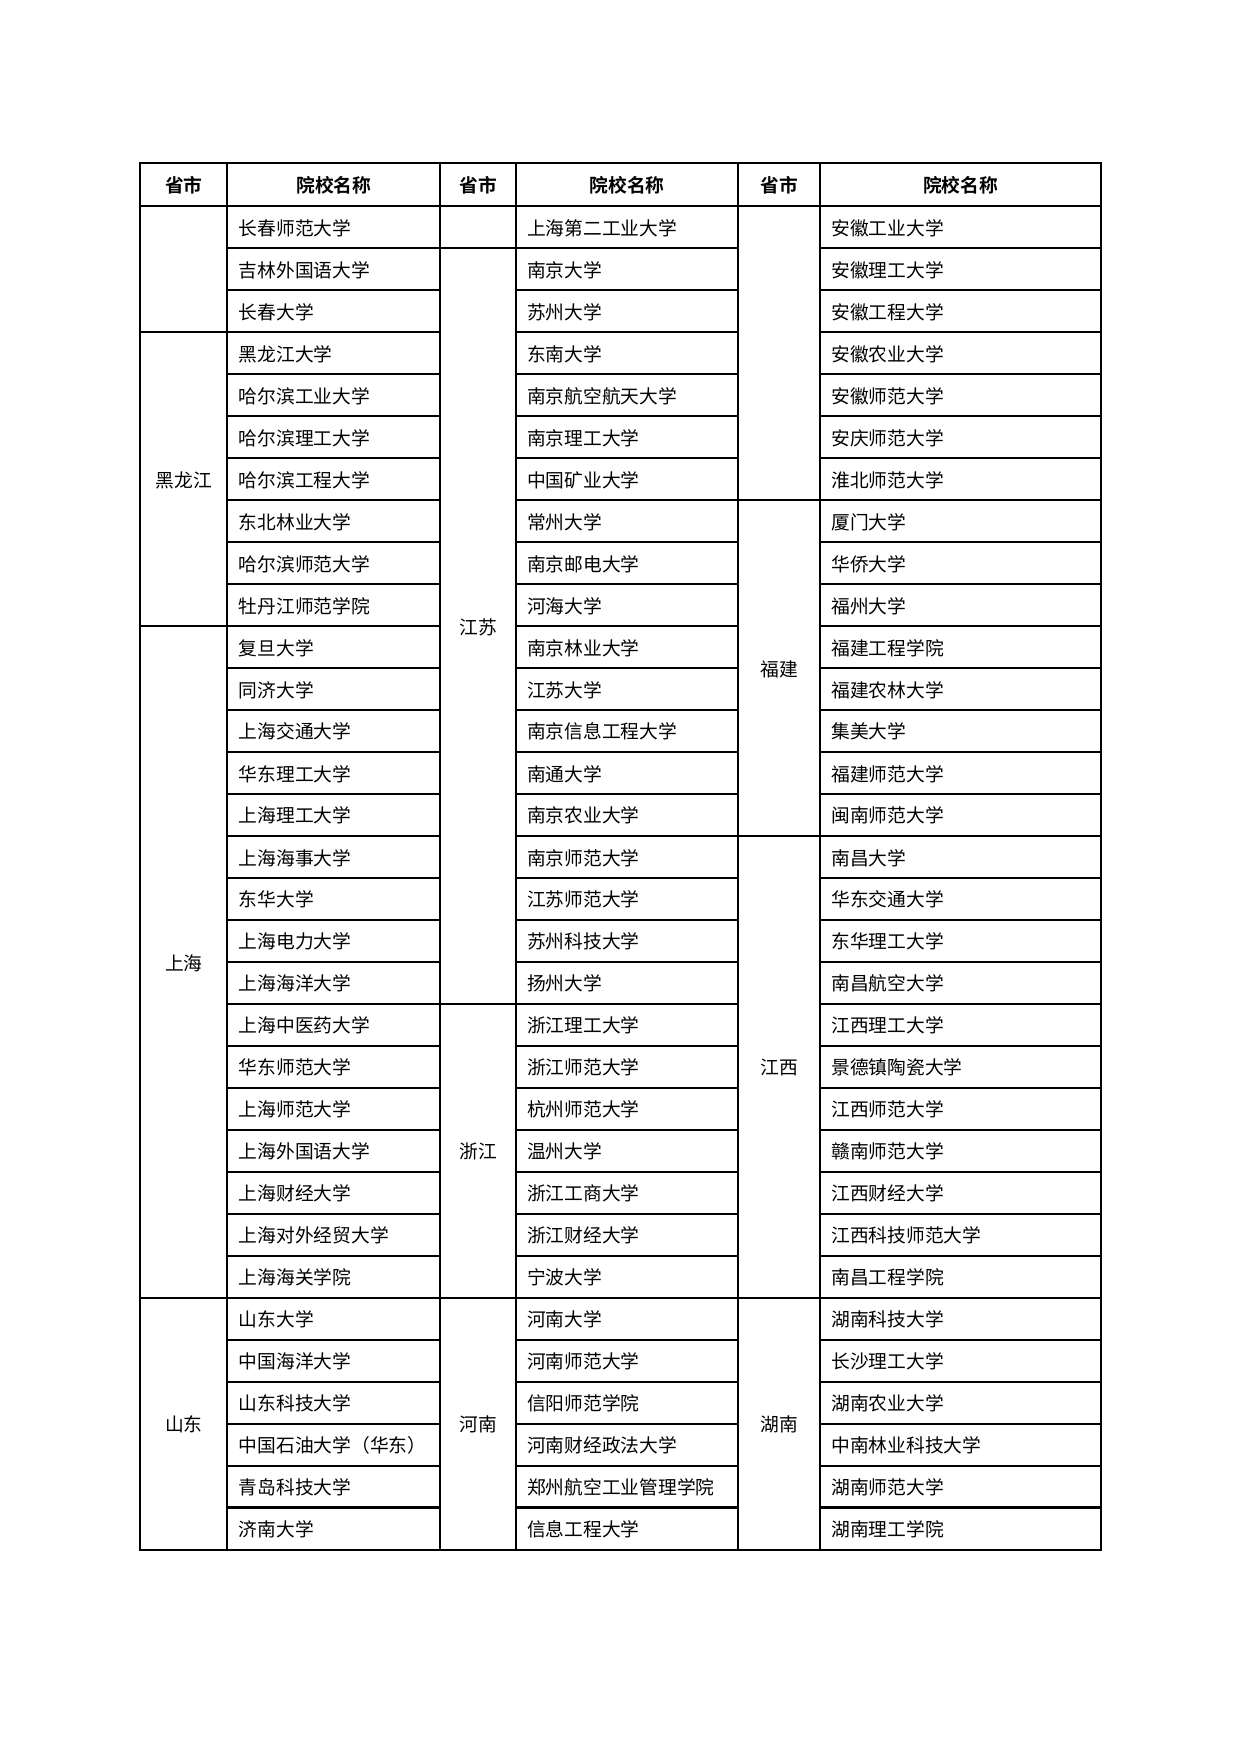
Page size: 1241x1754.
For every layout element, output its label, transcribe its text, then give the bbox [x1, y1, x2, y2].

table_cell 东南大学 [517, 333, 737, 373]
table_cell 上海对外经贸大学 [228, 1215, 439, 1254]
table_cell 南京航空航天大学 [517, 375, 737, 415]
table_cell 中南林业科技大学 [821, 1425, 1100, 1464]
table_cell 南京理工大学 [517, 417, 737, 457]
table_header 院校名称 [821, 164, 1100, 205]
table_cell 江苏 [441, 249, 515, 1003]
table_cell 闽南师范大学 [821, 795, 1100, 835]
table_cell 南京林业大学 [517, 627, 737, 667]
table_cell 中国海洋大学 [228, 1341, 439, 1381]
table_cell 东华大学 [228, 879, 439, 919]
table_cell 浙江理工大学 [517, 1005, 737, 1045]
table_cell 哈尔滨工业大学 [228, 375, 439, 415]
table_cell 华东师范大学 [228, 1047, 439, 1087]
table_cell 常州大学 [517, 501, 737, 541]
table_cell 黑龙江 [141, 333, 226, 625]
table_cell 上海中医药大学 [228, 1005, 439, 1045]
table_cell 吉林外国语大学 [228, 249, 439, 289]
table_cell 湖南农业大学 [821, 1383, 1100, 1422]
table_cell 江西理工大学 [821, 1005, 1100, 1045]
table_cell 安徽工业大学 [821, 207, 1100, 247]
table_cell 江苏大学 [517, 669, 737, 709]
table_header 省市 [739, 164, 819, 205]
table_cell 安徽农业大学 [821, 333, 1100, 373]
table_cell 厦门大学 [821, 501, 1100, 541]
table_cell 南京农业大学 [517, 795, 737, 835]
table_cell 南京师范大学 [517, 837, 737, 877]
table_cell 安庆师范大学 [821, 417, 1100, 457]
table_cell 同济大学 [228, 669, 439, 709]
table_cell 南昌工程学院 [821, 1257, 1100, 1297]
table_cell 华东交通大学 [821, 879, 1100, 919]
table_cell 南京邮电大学 [517, 543, 737, 583]
table_cell 河南师范大学 [517, 1341, 737, 1381]
table_cell 长春师范大学 [228, 207, 439, 247]
table_cell 哈尔滨工程大学 [228, 459, 439, 499]
table_cell 上海第二工业大学 [517, 207, 737, 247]
table_cell 上海外国语大学 [228, 1131, 439, 1171]
table_cell 上海理工大学 [228, 795, 439, 835]
table_cell 温州大学 [517, 1131, 737, 1171]
table_cell 扬州大学 [517, 963, 737, 1003]
table_cell 东华理工大学 [821, 921, 1100, 961]
table_cell 河海大学 [517, 585, 737, 625]
table_cell 湖南 [739, 1299, 819, 1548]
table_cell 河南财经政法大学 [517, 1425, 737, 1464]
table_cell 浙江工商大学 [517, 1173, 737, 1213]
table_cell 福建 [739, 501, 819, 835]
table_cell 郑州航空工业管理学院 [517, 1467, 737, 1506]
table_cell 浙江师范大学 [517, 1047, 737, 1087]
table_cell 华东理工大学 [228, 753, 439, 793]
table_cell 河南大学 [517, 1299, 737, 1338]
table_cell 南昌航空大学 [821, 963, 1100, 1003]
table_cell 山东 [141, 1299, 226, 1548]
table_cell 黑龙江大学 [228, 333, 439, 373]
table_cell 江西科技师范大学 [821, 1215, 1100, 1254]
table_cell 淮北师范大学 [821, 459, 1100, 499]
table_cell 中国矿业大学 [517, 459, 737, 499]
table_cell 集美大学 [821, 711, 1100, 751]
table_cell 湖南科技大学 [821, 1299, 1100, 1338]
table_cell 上海 [141, 627, 226, 1297]
table_header 院校名称 [228, 164, 439, 205]
table_cell 信息工程大学 [517, 1509, 737, 1548]
table_cell 牡丹江师范学院 [228, 585, 439, 625]
table_cell 湖南师范大学 [821, 1467, 1100, 1506]
table_cell 福州大学 [821, 585, 1100, 625]
table_header 院校名称 [517, 164, 737, 205]
table_cell 济南大学 [228, 1509, 439, 1548]
table_cell 江西财经大学 [821, 1173, 1100, 1213]
table_header 省市 [441, 164, 515, 205]
table_header 省市 [141, 164, 226, 205]
table_cell 江西 [739, 837, 819, 1297]
table_cell 南通大学 [517, 753, 737, 793]
table_cell 上海电力大学 [228, 921, 439, 961]
table_cell 福建工程学院 [821, 627, 1100, 667]
table_cell 南京大学 [517, 249, 737, 289]
table_cell 河南 [441, 1299, 515, 1548]
table_cell 苏州大学 [517, 291, 737, 331]
table_cell 浙江财经大学 [517, 1215, 737, 1254]
table_cell 安徽工程大学 [821, 291, 1100, 331]
table_cell 安徽理工大学 [821, 249, 1100, 289]
table_cell 江西师范大学 [821, 1089, 1100, 1129]
table_cell 长春大学 [228, 291, 439, 331]
table_cell 浙江 [441, 1005, 515, 1297]
table_cell 景德镇陶瓷大学 [821, 1047, 1100, 1087]
table_cell 山东科技大学 [228, 1383, 439, 1422]
table_cell 信阳师范学院 [517, 1383, 737, 1422]
table_cell 上海财经大学 [228, 1173, 439, 1213]
table_cell 青岛科技大学 [228, 1467, 439, 1506]
table_cell 中国石油大学（华东） [228, 1425, 439, 1464]
table_cell 湖南理工学院 [821, 1509, 1100, 1548]
table_cell 华侨大学 [821, 543, 1100, 583]
table_cell 上海师范大学 [228, 1089, 439, 1129]
table_cell 杭州师范大学 [517, 1089, 737, 1129]
table_cell 南昌大学 [821, 837, 1100, 877]
table_cell 哈尔滨理工大学 [228, 417, 439, 457]
table_cell 苏州科技大学 [517, 921, 737, 961]
table_cell 哈尔滨师范大学 [228, 543, 439, 583]
table_cell 江苏师范大学 [517, 879, 737, 919]
table_cell 赣南师范大学 [821, 1131, 1100, 1171]
table_cell 复旦大学 [228, 627, 439, 667]
table_cell 上海海洋大学 [228, 963, 439, 1003]
table_cell 东北林业大学 [228, 501, 439, 541]
table_cell 宁波大学 [517, 1257, 737, 1297]
table_cell 安徽师范大学 [821, 375, 1100, 415]
table_cell 上海海关学院 [228, 1257, 439, 1297]
table_cell 福建师范大学 [821, 753, 1100, 793]
table_cell 长沙理工大学 [821, 1341, 1100, 1381]
table_cell 南京信息工程大学 [517, 711, 737, 751]
table_cell 上海海事大学 [228, 837, 439, 877]
table_cell 福建农林大学 [821, 669, 1100, 709]
table_cell 上海交通大学 [228, 711, 439, 751]
table_cell 山东大学 [228, 1299, 439, 1338]
